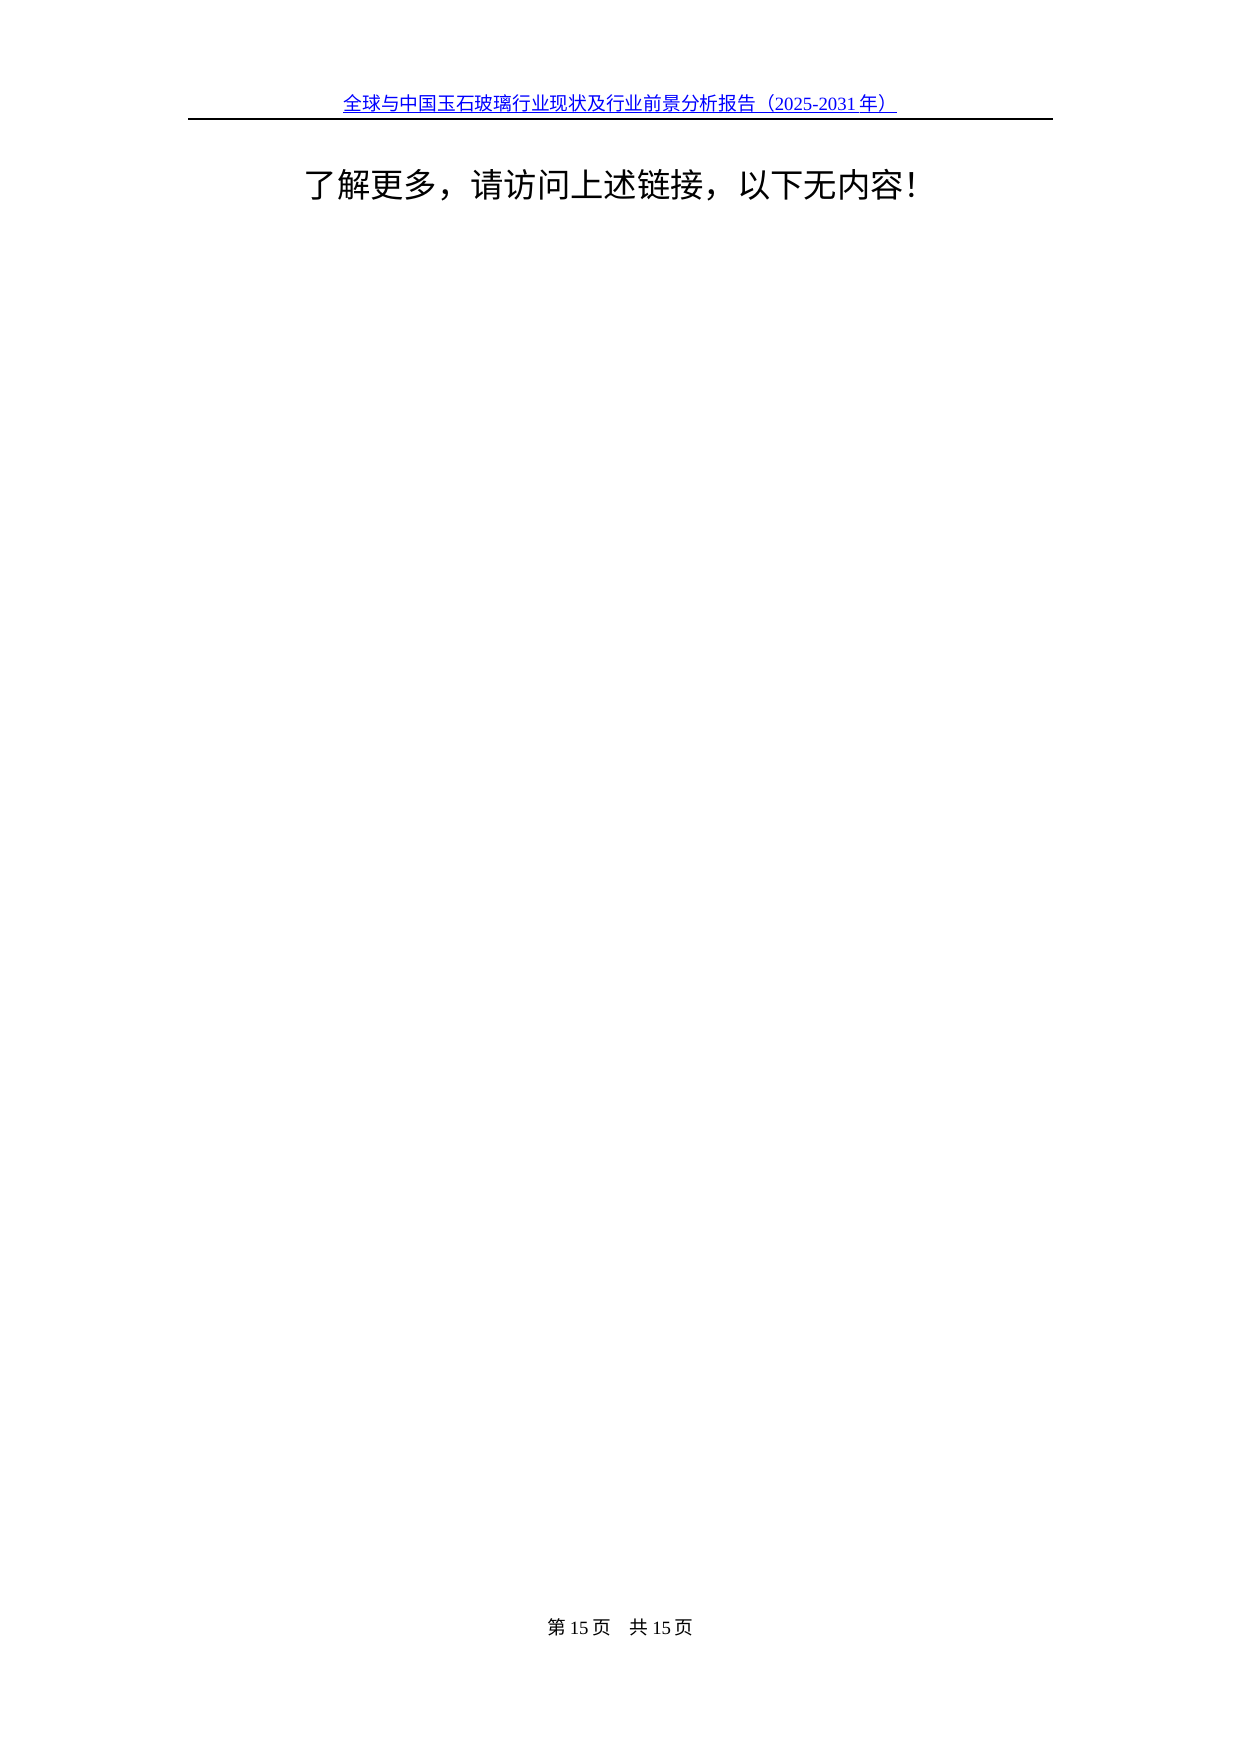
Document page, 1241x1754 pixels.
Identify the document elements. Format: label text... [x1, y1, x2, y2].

title 了解更多，请访问上述链接，以下无内容！ [187, 150, 1053, 215]
